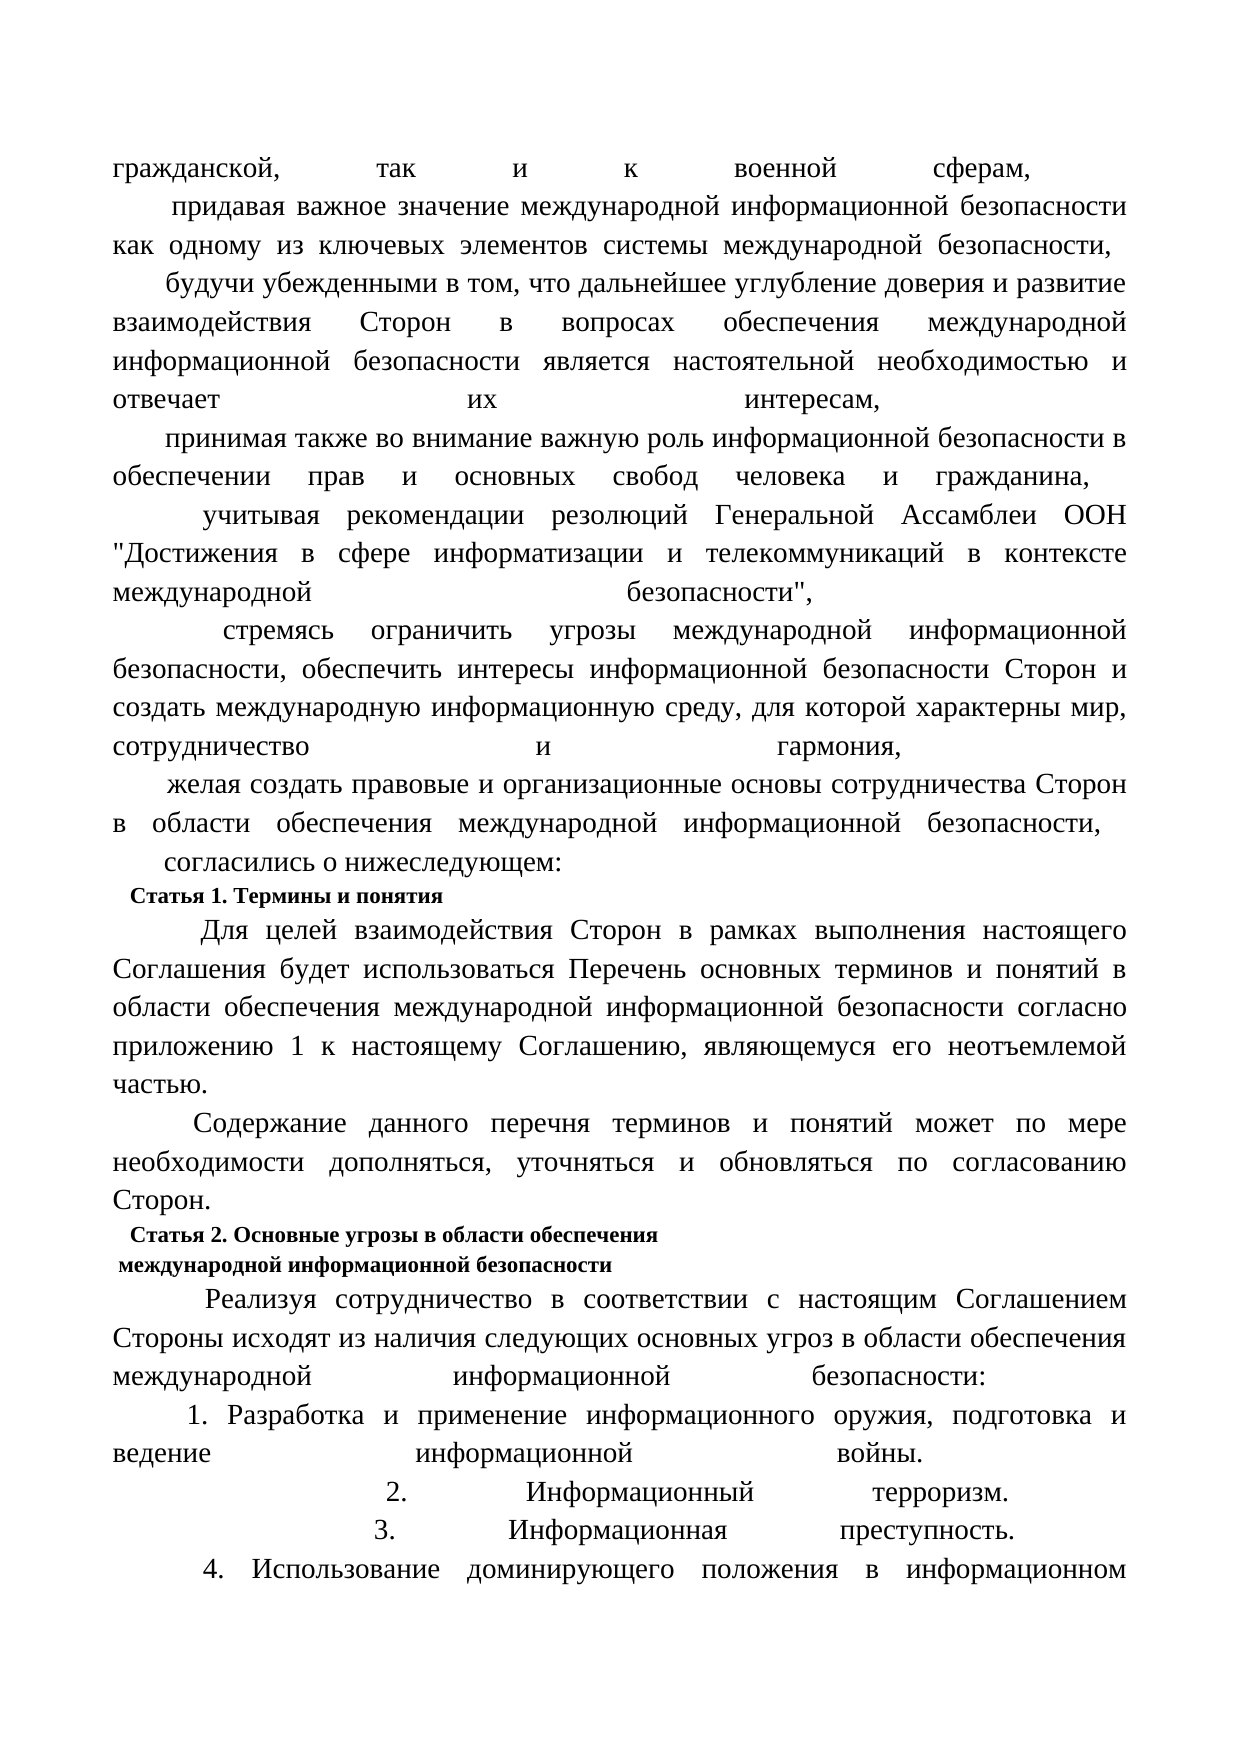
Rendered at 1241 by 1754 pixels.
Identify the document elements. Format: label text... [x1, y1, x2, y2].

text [112, 150, 1128, 877]
text Статья 1. Термины и понятия [112, 882, 1128, 909]
text Статья 2. Основные угрозы в области обеспечения международной информационной безопасности [112, 1221, 1128, 1277]
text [112, 1281, 1128, 1584]
text Для целей взаимодействия Сторон в рамках выполнения настоящего Соглашения будет использоваться Перечень основных терминов и понятий в области обеспечения международной информационной безопасности согласно приложению 1 к настоящему Соглашению, являющемуся его неотъемлемой частью. Содержание данного перечня терминов и понятий может по мере необходимости дополняться, уточняться и обновляться по согласованию Сторон. [112, 912, 1128, 1216]
